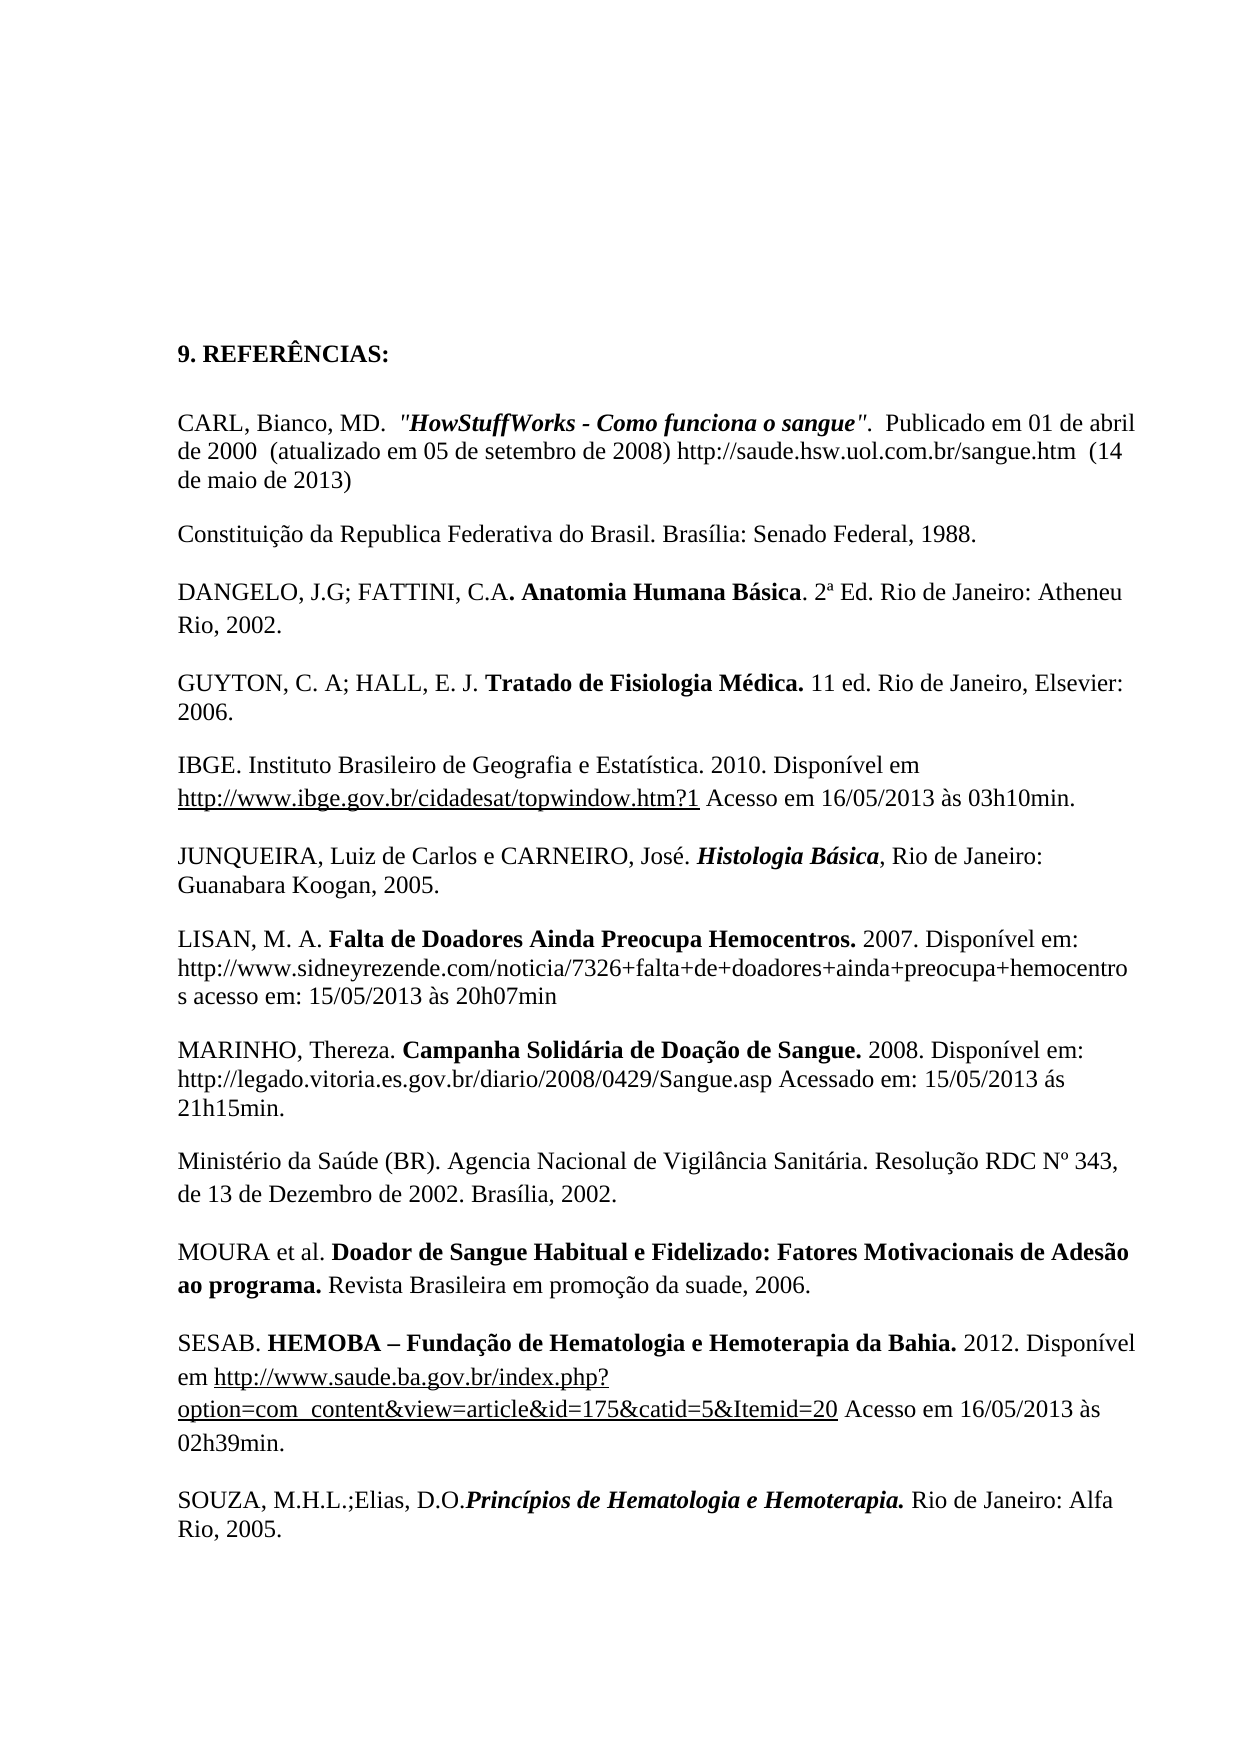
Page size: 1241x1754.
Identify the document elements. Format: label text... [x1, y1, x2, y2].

text MARINHO, Thereza. Campanha Solidária de Doação de Sangue. 2008. Disponível em: http://legado.vitoria.es.gov.br/diario/2008/0429/Sangue.asp Acessado em: 15/05/2013 ás 21h15min. [177, 1035, 1137, 1121]
text SESAB. HEMOBA – Fundação de Hematologia e Hemoterapia da Bahia. 2012. Disponível em http://www.saude.ba.gov.br/index.php?option=com_content&view=article&id=175&catid=5&Itemid=20 Acesso em 16/05/2013 às 02h39min. [177, 1328, 1137, 1456]
text LISAN, M. A. Falta de Doadores Ainda Preocupa Hemocentros. 2007. Disponível em: http://www.sidneyrezende.com/noticia/7326+falta+de+doadores+ainda+preocupa+hemocentros acesso em: 15/05/2013 às 20h07min [177, 924, 1137, 1010]
text Ministério da Saúde (BR). Agencia Nacional de Vigilância Sanitária. Resolução RDC Nº 343, de 13 de Dezembro de 2002. Brasília, 2002. [177, 1146, 1137, 1208]
text MOURA et al. Doador de Sangue Habitual e Fidelizado: Fatores Motivacionais de Adesão ao programa. Revista Brasileira em promoção da suade, 2006. [177, 1237, 1137, 1299]
text DANGELO, J.G; FATTINI, C.A. Anatomia Humana Básica. 2ª Ed. Rio de Janeiro: Atheneu Rio, 2002. [177, 577, 1137, 639]
text CARL, Bianco, MD. "HowStuffWorks - Como funciona o sangue". Publicado em 01 de abril de 2000 (atualizado em 05 de setembro de 2008) http://saude.hsw.uol.com.br/sangue.htm (14 de maio de 2013) [177, 408, 1137, 494]
text Constituição da Republica Federativa do Brasil. Brasília: Senado Federal, 1988. [177, 519, 1137, 548]
text IBGE. Instituto Brasileiro de Geografia e Estatística. 2010. Disponível em http://www.ibge.gov.br/cidadesat/topwindow.htm?1 Acesso em 16/05/2013 às 03h10min. [177, 750, 1137, 812]
text 9. REFERÊNCIAS: [177, 339, 1137, 368]
text JUNQUEIRA, Luiz de Carlos e CARNEIRO, José. Histologia Básica, Rio de Janeiro: Guanabara Koogan, 2005. [177, 841, 1137, 899]
text SOUZA, M.H.L.;Elias, D.O.Princípios de Hematologia e Hemoterapia. Rio de Janeiro: Alfa Rio, 2005. [177, 1486, 1137, 1543]
text GUYTON, C. A; HALL, E. J. Tratado de Fisiologia Médica. 11 ed. Rio de Janeiro, Elsevier: 2006. [177, 668, 1137, 725]
